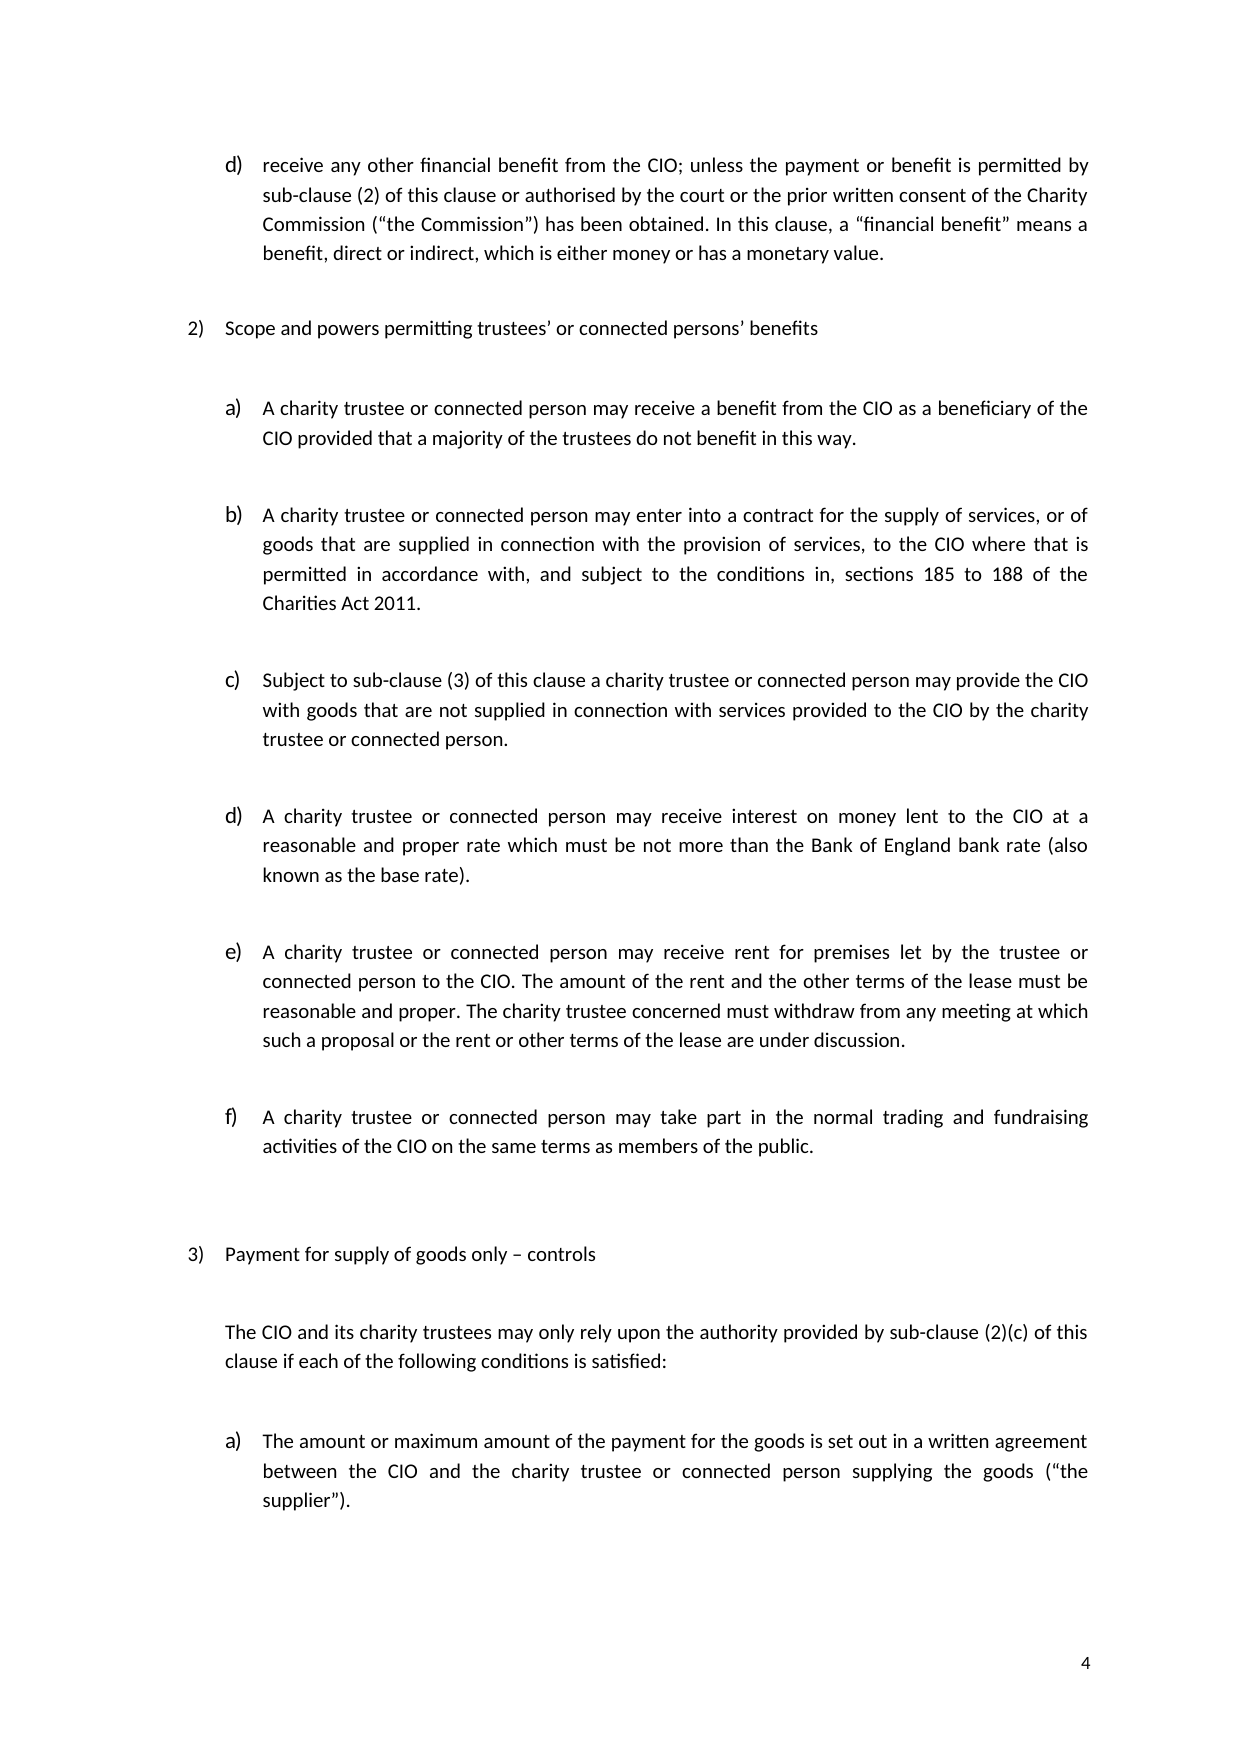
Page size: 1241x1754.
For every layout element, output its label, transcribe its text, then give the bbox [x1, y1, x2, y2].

list A charity trustee or connected person may take part in the normal trading and fundraising activities of the CIO on the same terms as members of the public. [225, 1102, 1090, 1159]
list Scope and powers permitting trustees’ or connected persons’ benefits [187, 315, 1090, 341]
list The amount or maximum amount of the payment for the goods is set out in a written agreement between the CIO and the charity trustee or connected person supplying the goods (“the supplier”). [225, 1426, 1090, 1512]
list A charity trustee or connected person may receive interest on money lent to the CIO at a reasonable and proper rate which must be not more than the Bank of England bank rate (also known as the base rate). [225, 801, 1090, 887]
list A charity trustee or connected person may enter into a contract for the supply of services, or of goods that are supplied in connection with the provision of services, to the CIO where that is permitted in accordance with, and subject to the conditions in, sections 185 to 188 of the Charities Act 2011. [225, 500, 1090, 615]
list Subject to sub-clause (3) of this clause a charity trustee or connected person may provide the CIO with goods that are not supplied in connection with services provided to the CIO by the charity trustee or connected person. [225, 665, 1090, 751]
list A charity trustee or connected person may receive rent for premises let by the trustee or connected person to the CIO. The amount of the rent and the other terms of the lease must be reasonable and proper. The charity trustee concerned must withdraw from any meeting at which such a proposal or the rent or other terms of the lease are under discussion. [225, 937, 1090, 1052]
list Payment for supply of goods only – controls [187, 1241, 1090, 1266]
list receive any other financial benefit from the CIO; unless the payment or benefit is permitted by sub-clause (2) of this clause or authorised by the court or the prior written consent of the Charity Commission (“the Commission”) has been obtained. In this clause, a “financial benefit” means a benefit, direct or indirect, which is either money or has a monetary value. [225, 150, 1090, 266]
text The CIO and its charity trustees may only rely upon the authority provided by sub-clause (2)(c) of this clause if each of the following conditions is satisfied: [225, 1319, 1090, 1373]
list A charity trustee or connected person may receive a benefit from the CIO as a beneficiary of the CIO provided that a majority of the trustees do not benefit in this way. [225, 393, 1090, 450]
